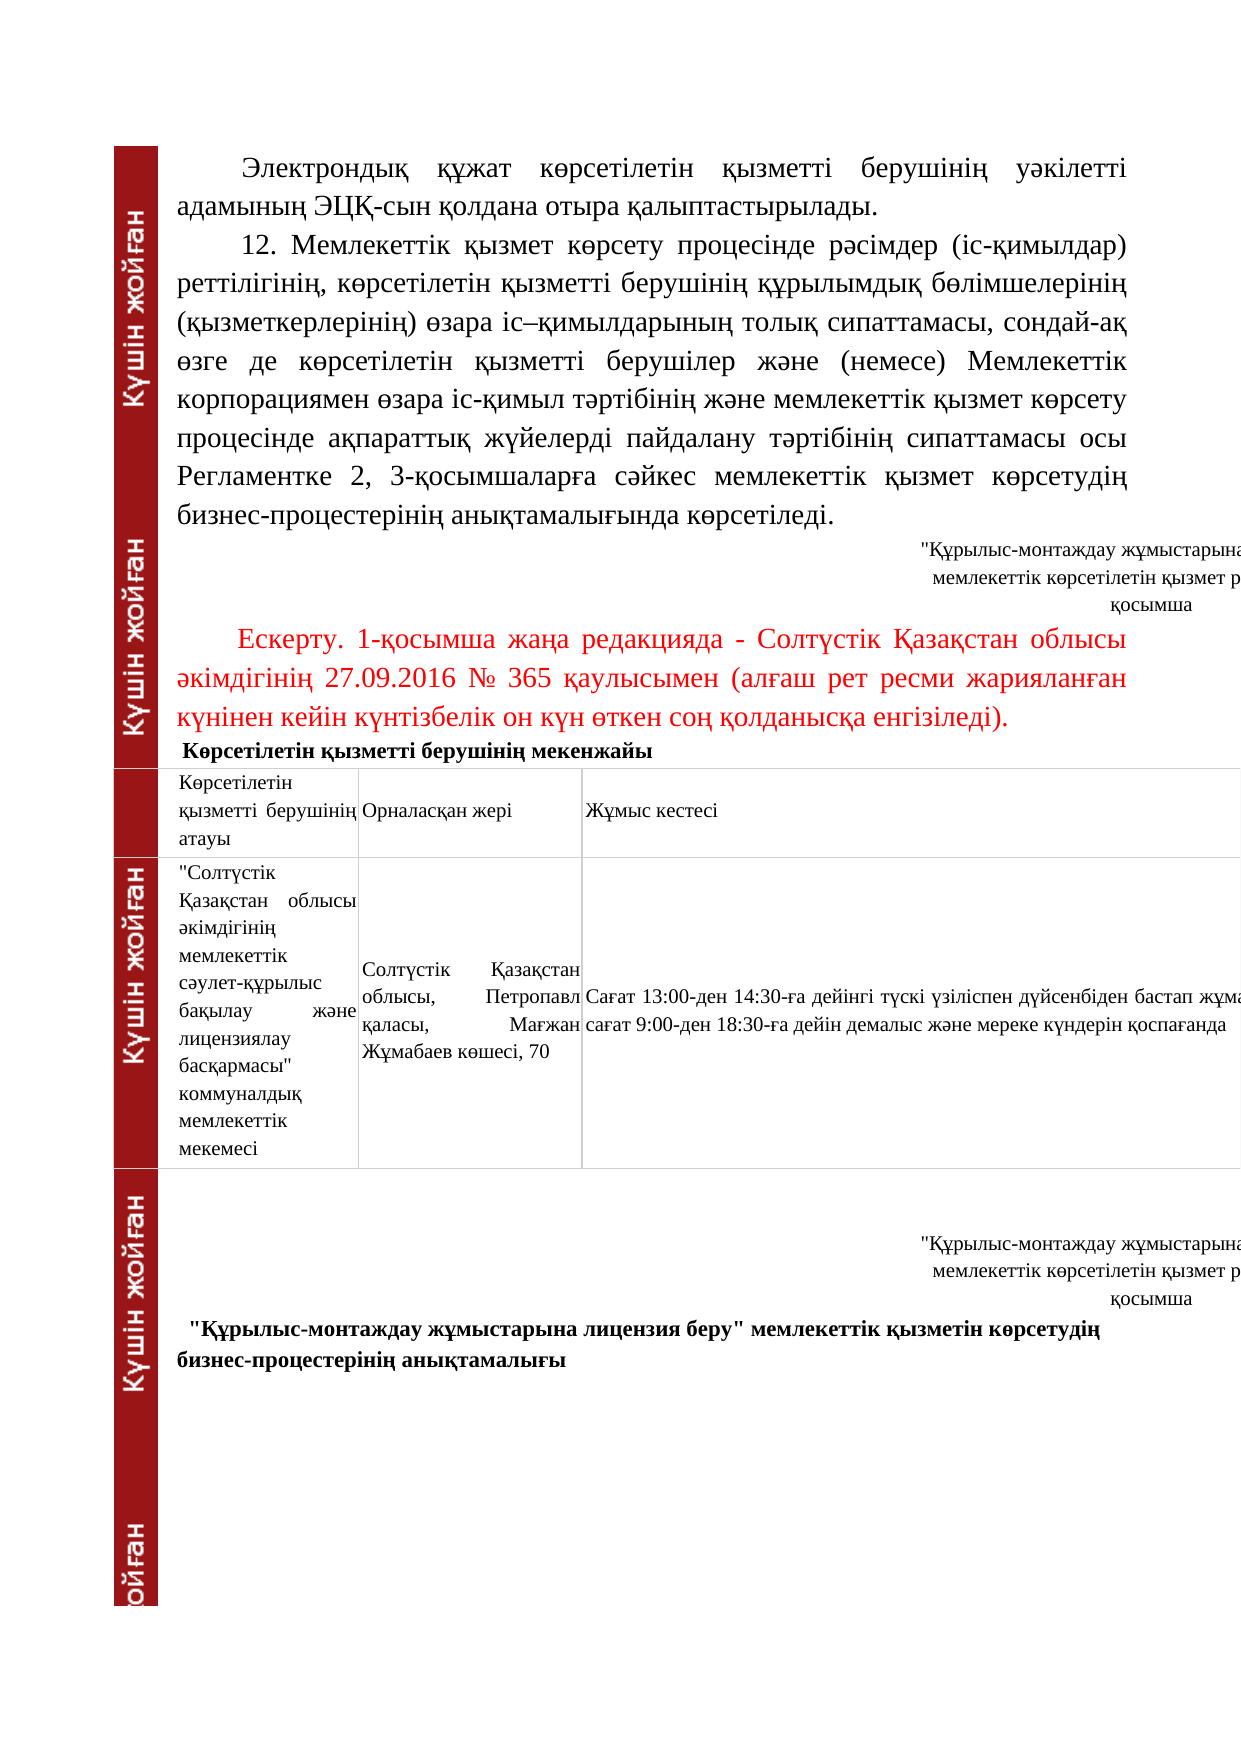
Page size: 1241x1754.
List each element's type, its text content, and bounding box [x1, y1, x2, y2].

picture [114, 1372, 158, 1606]
picture [114, 1169, 158, 1229]
table_header "Құрылыс-монтаждау жұмыстарына лицензия беру" мемлекеттік көрсетілетін қызмет регламентіне 1-қосымша [912, 535, 1240, 622]
picture [114, 146, 158, 150]
text 12. Мемлекеттік қызмет көрсету процесінде рәсімдер (іс-қимылдар) реттілігінің, көрсетілетін қызметті берушінің құрылымдық бөлімшелерінің (қызметкерлерінің) өзара іс–қимылдарының толық сипаттамасы, сондай-ақ өзге де көрсетілетін қызметті берушілер және (немесе) Мемлекеттік корпорациямен өзара іс-қимыл тәртібінің және мемлекеттік қызмет көрсету процесінде ақпараттық жүйелерді пайдалану тәртібінің сипаттамасы осы Регламентке 2, 3-қосымшаларға сәйкес мемлекеттік қызмет көрсетудің бизнес-процестерінің анықтамалығында көрсетіледі. [112, 227, 1128, 530]
table_header [101, 1229, 912, 1315]
table_cell Сағат 13:00-ден 14:30-ға дейінгі түскі үзіліспен дүйсенбіден бастап жұманы қоса алғанда сағат 9:00-ден 18:30-ға дейін демалыс және мереке күндерін қоспағанда [583, 858, 1240, 1167]
picture [114, 732, 158, 737]
table_cell Солтүстік Қазақстан облысы, Петропавл қаласы, Мағжан Жұмабаев көшесі, 70 [359, 858, 581, 1167]
table_header Көрсетілетін қызметті берушінің атауы [114, 769, 358, 857]
picture [114, 222, 158, 227]
text Электрондық құжат көрсетілетін қызметті берушінің уәкілетті адамының ЭЦҚ-сын қолдана отыра қалыптастырылады. [112, 150, 1128, 222]
table_header Орналасқан жері [359, 769, 581, 857]
table_header [101, 535, 912, 622]
table_header "Құрылыс-монтаждау жұмыстарына лицензия беру" мемлекеттік көрсетілетін қызмет регламентіне 2-қосымша [912, 1229, 1240, 1315]
text Ескерту. 1-қосымша жаңа редакцияда - Солтүстік Қазақстан облысы әкімдігінің 27.09.2016 № 365 қаулысымен (алғаш рет ресми жарияланған күнінен кейін күнтізбелік он күн өткен соң қолданысқа енгізіледі). [112, 622, 1128, 732]
picture [114, 764, 158, 768]
text Көрсетілетін қызметті берушінің мекенжайы [112, 737, 1128, 764]
table_header Жұмыс кестесі [583, 769, 1240, 857]
text "Құрылыс-монтаждау жұмыстарына лицензия беру" мемлекеттік қызметін көрсетудің бизнес-процестерінің анықтамалығы [112, 1315, 1128, 1372]
table_cell "Солтүстік Қазақстан облысы әкімдігінің мемлекеттік сәулет-құрылыс бақылау және лицензиялау басқармасы" коммуналдық мемлекеттік мекемесі [114, 858, 358, 1167]
picture [114, 530, 158, 535]
